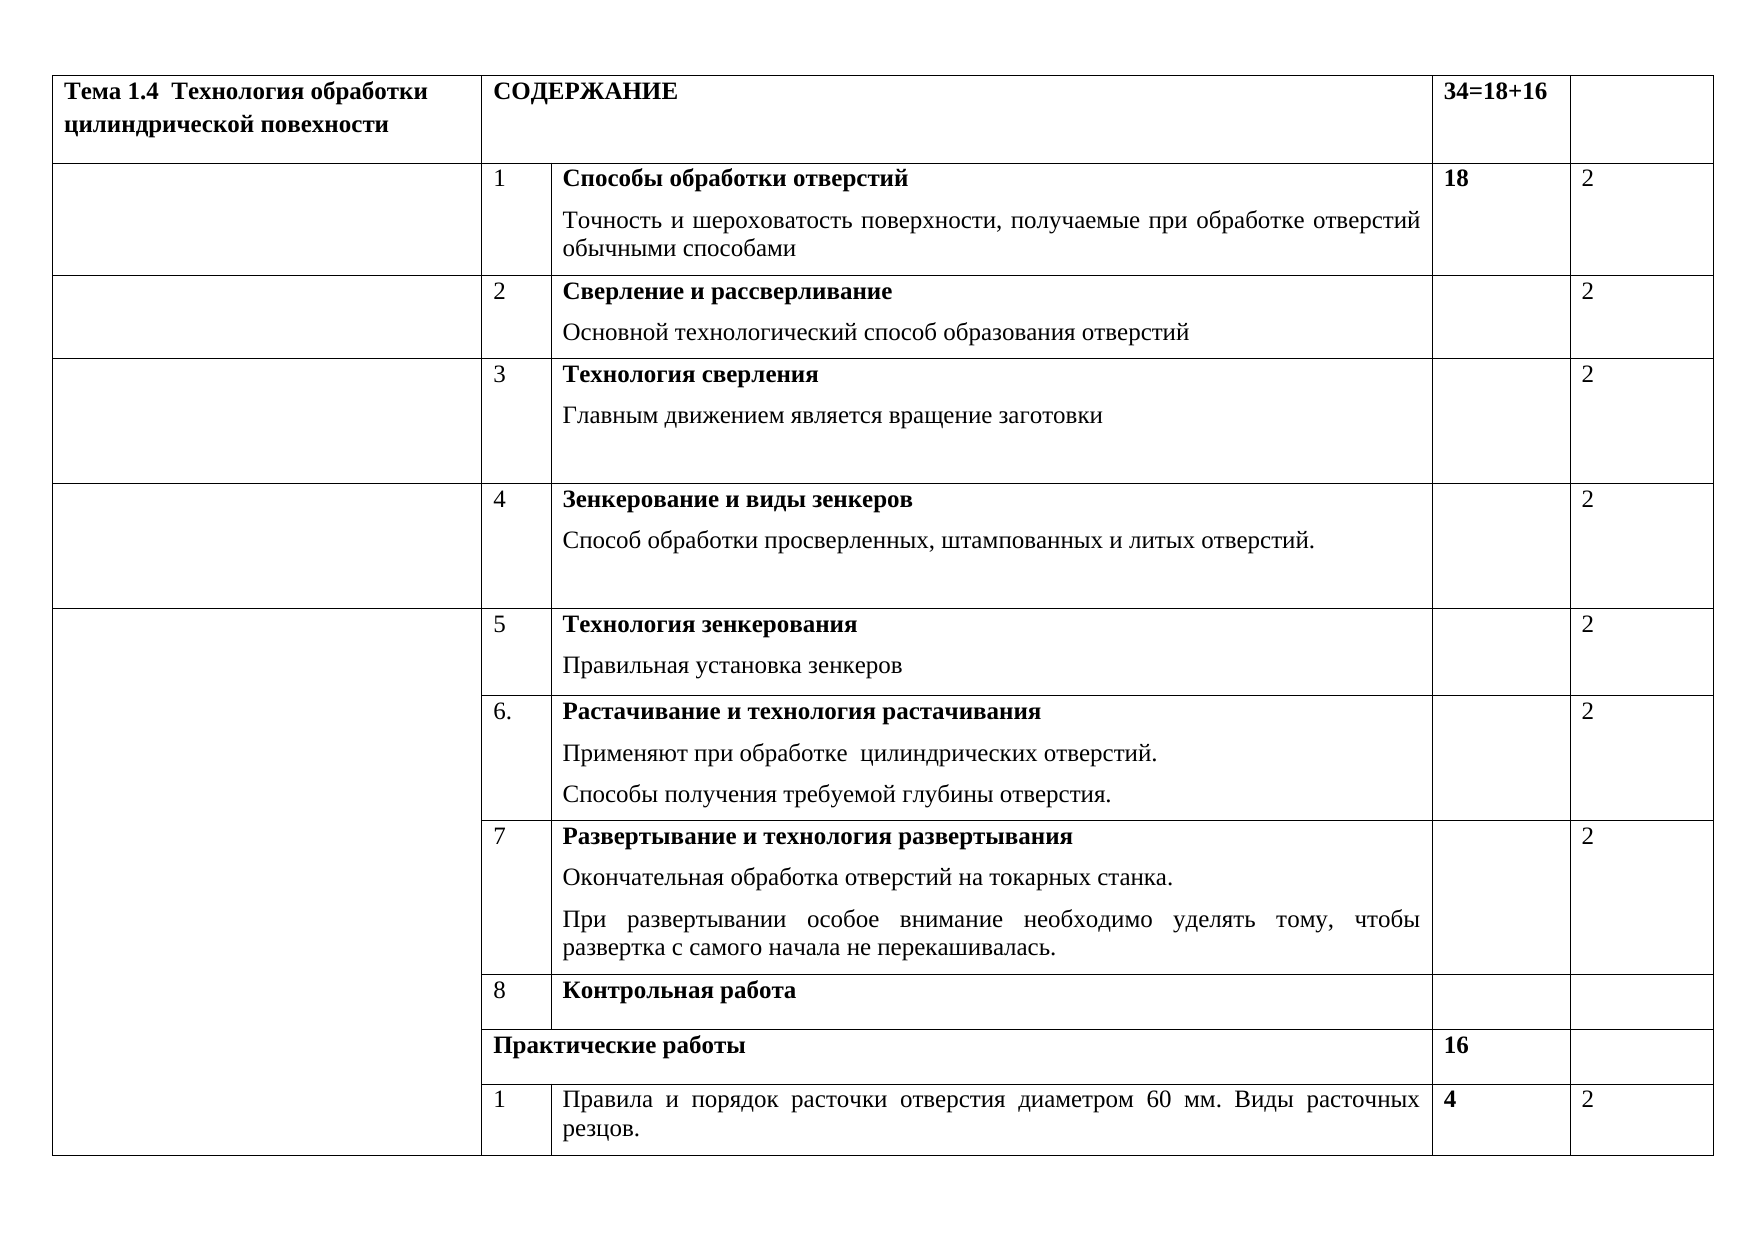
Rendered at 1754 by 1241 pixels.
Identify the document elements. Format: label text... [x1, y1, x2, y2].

table_cell 2 [1571, 484, 1713, 608]
table_cell 16 [1433, 1030, 1570, 1083]
table_cell [53, 359, 481, 483]
table_cell 7 [482, 821, 551, 974]
table_cell Развертывание и технология развертывания Окончательная обработка отверстий на токарных станка. При развертывании особое внимание необходимо уделять тому, чтобы развертка с самого начала не перекашивалась. [552, 821, 1432, 974]
table_cell [53, 484, 481, 608]
table_cell [1433, 609, 1570, 695]
table_cell 34=18+16 [1433, 76, 1570, 162]
table_cell Тема 1.4 Технология обработки цилиндрической повехности [53, 76, 481, 162]
table_cell 2 [1571, 276, 1713, 358]
table_cell Правила и порядок расточки отверстия диаметром 60 мм. Виды расточных резцов. [552, 1085, 1432, 1154]
table_cell 3 [482, 359, 551, 483]
table_cell [1571, 975, 1713, 1029]
table_cell Контрольная работа [552, 975, 1432, 1029]
table_cell [1433, 821, 1570, 974]
table_cell СОДЕРЖАНИЕ [482, 76, 1432, 162]
table_cell Зенкерование и виды зенкеров Способ обработки просверленных, штампованных и литых отверстий. [552, 484, 1432, 608]
table_cell Технология зенкерования Правильная установка зенкеров [552, 609, 1432, 695]
table_cell 2 [1571, 1085, 1713, 1154]
table_cell 2 [1571, 359, 1713, 483]
table_cell 2 [1571, 609, 1713, 695]
table_cell Технология сверления Главным движением является вращение заготовки [552, 359, 1432, 483]
table_cell [1571, 76, 1713, 162]
table_cell 1 [482, 1085, 551, 1154]
table_cell 1 [482, 164, 551, 275]
table_cell 4 [1433, 1085, 1570, 1154]
table_cell 2 [1571, 821, 1713, 974]
table_cell 18 [1433, 164, 1570, 275]
table_cell 8 [482, 975, 551, 1029]
table_cell [1433, 696, 1570, 820]
table_cell Растачивание и технология растачивания Применяют при обработке цилиндрических отверстий. Способы получения требуемой глубины отверстия. [552, 696, 1432, 820]
table_cell 2 [1571, 696, 1713, 820]
table_cell Сверление и рассверливание Основной технологический способ образования отверстий [552, 276, 1432, 358]
table_cell 2 [1571, 164, 1713, 275]
table_cell [53, 164, 481, 275]
table_cell 2 [482, 276, 551, 358]
table_cell [53, 276, 481, 358]
table_cell Способы обработки отверстий Точность и шероховатость поверхности, получаемые при обработке отверстий обычными способами [552, 164, 1432, 275]
table_cell [1433, 975, 1570, 1029]
table_cell [53, 609, 481, 1154]
table_cell [1571, 1030, 1713, 1083]
table_cell [1433, 276, 1570, 358]
table_cell [1433, 359, 1570, 483]
table_cell [1433, 484, 1570, 608]
table_cell 4 [482, 484, 551, 608]
table_cell 6. [482, 696, 551, 820]
table_cell Практические работы [482, 1030, 1432, 1083]
table_cell 5 [482, 609, 551, 695]
